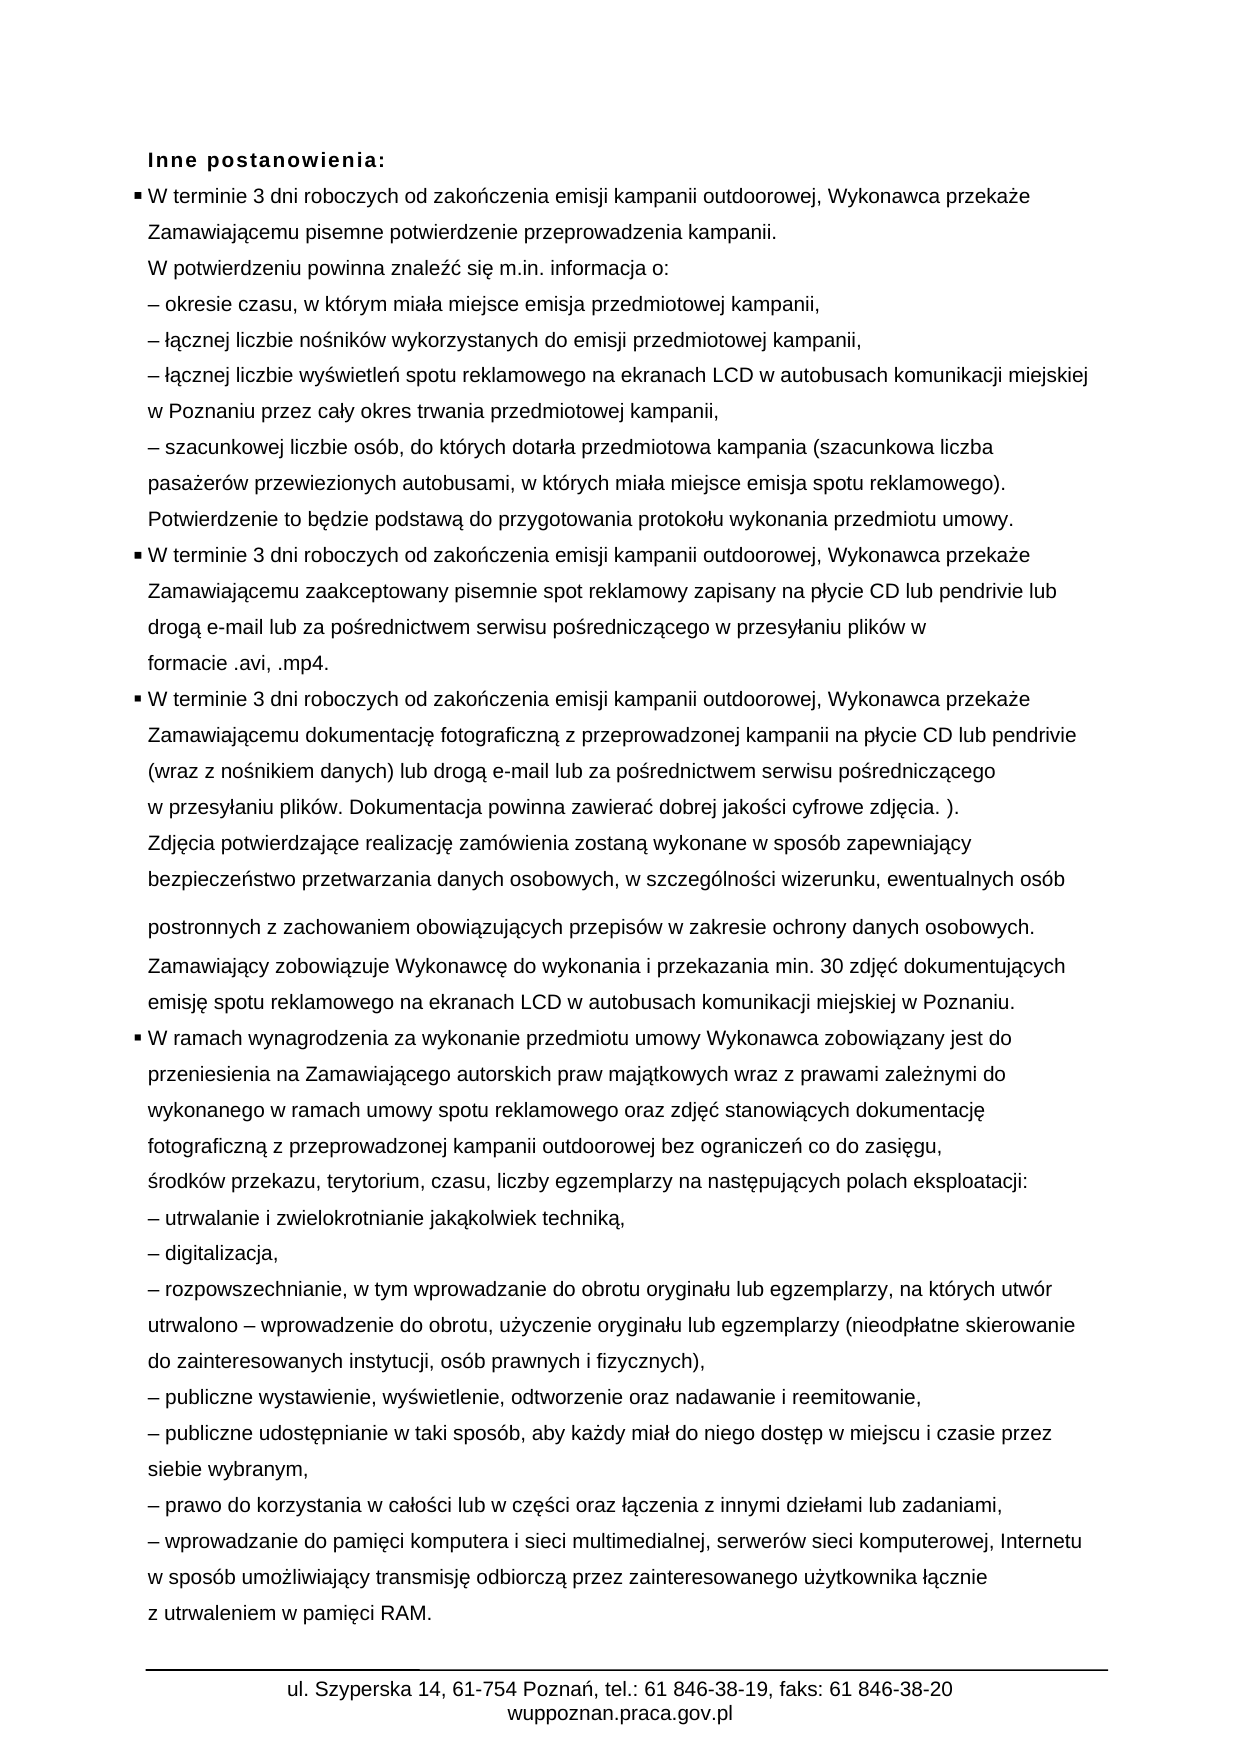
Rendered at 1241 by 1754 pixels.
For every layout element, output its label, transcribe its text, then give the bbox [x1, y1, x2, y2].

text – łącznej liczbie wyświetleń spotu reklamowego na ekranach LCD w autobusach komunikacji miejskiej w Poznaniu przez cały okres trwania przedmiotowej kampanii, [148, 363, 1093, 423]
text – publiczne udostępnianie w taki sposób, aby każdy miał do niego dostęp w miejscu i czasie przez siebie wybranym, [148, 1421, 1093, 1481]
text – okresie czasu, w którym miała miejsce emisja przedmiotowej kampanii, [148, 291, 1093, 315]
text – szacunkowej liczbie osób, do których dotarła przedmiotowa kampania (szacunkowa liczba pasażerów przewiezionych autobusami, w których miała miejsce emisja spotu reklamowego). [148, 435, 1093, 495]
text Potwierdzenie to będzie podstawą do przygotowania protokołu wykonania przedmiotu umowy. [148, 507, 1093, 531]
text W potwierdzeniu powinna znaleźć się m.in. informacja o: [148, 256, 1093, 279]
list W terminie 3 dni roboczych od zakończenia emisji kampanii outdoorowej, Wykonawca przekaże Zamawiającemu pisemne potwierdzenie przeprowadzenia kampanii. [133, 183, 1093, 243]
text środków przekazu, terytorium, czasu, liczby egzemplarzy na następujących polach eksploatacji: [148, 1169, 1093, 1193]
list W ramach wynagrodzenia za wykonanie przedmiotu umowy Wykonawca zobowiązany jest do przeniesienia na Zamawiającego autorskich praw majątkowych wraz z prawami zależnymi do wykonanego w ramach umowy spotu reklamowego oraz zdjęć stanowiących dokumentację fotograficzną z przeprowadzonej kampanii outdoorowej bez ograniczeń co do zasięgu, [133, 1026, 1093, 1157]
text – utrwalanie i zwielokrotnianie jakąkolwiek techniką, [148, 1205, 1093, 1229]
text – digitalizacja, [148, 1241, 1093, 1265]
text – publiczne wystawienie, wyświetlenie, odtworzenie oraz nadawanie i reemitowanie, [148, 1385, 1093, 1409]
text Inne postanowienia: [148, 148, 1093, 172]
text – łącznej liczbie nośników wykorzystanych do emisji przedmiotowej kampanii, [148, 327, 1093, 351]
list W terminie 3 dni roboczych od zakończenia emisji kampanii outdoorowej, Wykonawca przekaże Zamawiającemu dokumentację fotograficzną z przeprowadzonej kampanii na płycie CD lub pendrivie (wraz z nośnikiem danych) lub drogą e-mail lub za pośrednictwem serwisu pośredniczącego w przesyłaniu plików. Dokumentacja powinna zawierać dobrej jakości cyfrowe zdjęcia. ). Zdjęcia potwierdzające realizację zamówienia zostaną wykonane w sposób zapewniający bezpieczeństwo przetwarzania danych osobowych, w szczególności wizerunku, ewentualnych osób postronnych z zachowaniem obowiązujących przepisów w zakresie ochrony danych osobowych. Zamawiający zobowiązuje Wykonawcę do wykonania i przekazania min. 30 zdjęć dokumentujących emisję spotu reklamowego na ekranach LCD w autobusach komunikacji miejskiej w Poznaniu. [133, 687, 1093, 1013]
list W terminie 3 dni roboczych od zakończenia emisji kampanii outdoorowej, Wykonawca przekaże Zamawiającemu zaakceptowany pisemnie spot reklamowy zapisany na płycie CD lub pendrivie lub drogą e-mail lub za pośrednictwem serwisu pośredniczącego w przesyłaniu plików w formacie .avi, .mp4. [133, 543, 1093, 675]
text – wprowadzanie do pamięci komputera i sieci multimedialnej, serwerów sieci komputerowej, Internetu w sposób umożliwiający transmisję odbiorczą przez zainteresowanego użytkownika łącznie z utrwaleniem w pamięci RAM. [148, 1529, 1093, 1624]
text – prawo do korzystania w całości lub w części oraz łączenia z innymi dziełami lub zadaniami, [148, 1493, 1093, 1517]
text – rozpowszechnianie, w tym wprowadzanie do obrotu oryginału lub egzemplarzy, na których utwór utrwalono – wprowadzenie do obrotu, użyczenie oryginału lub egzemplarzy (nieodpłatne skierowanie do zainteresowanych instytucji, osób prawnych i fizycznych), [148, 1277, 1093, 1373]
